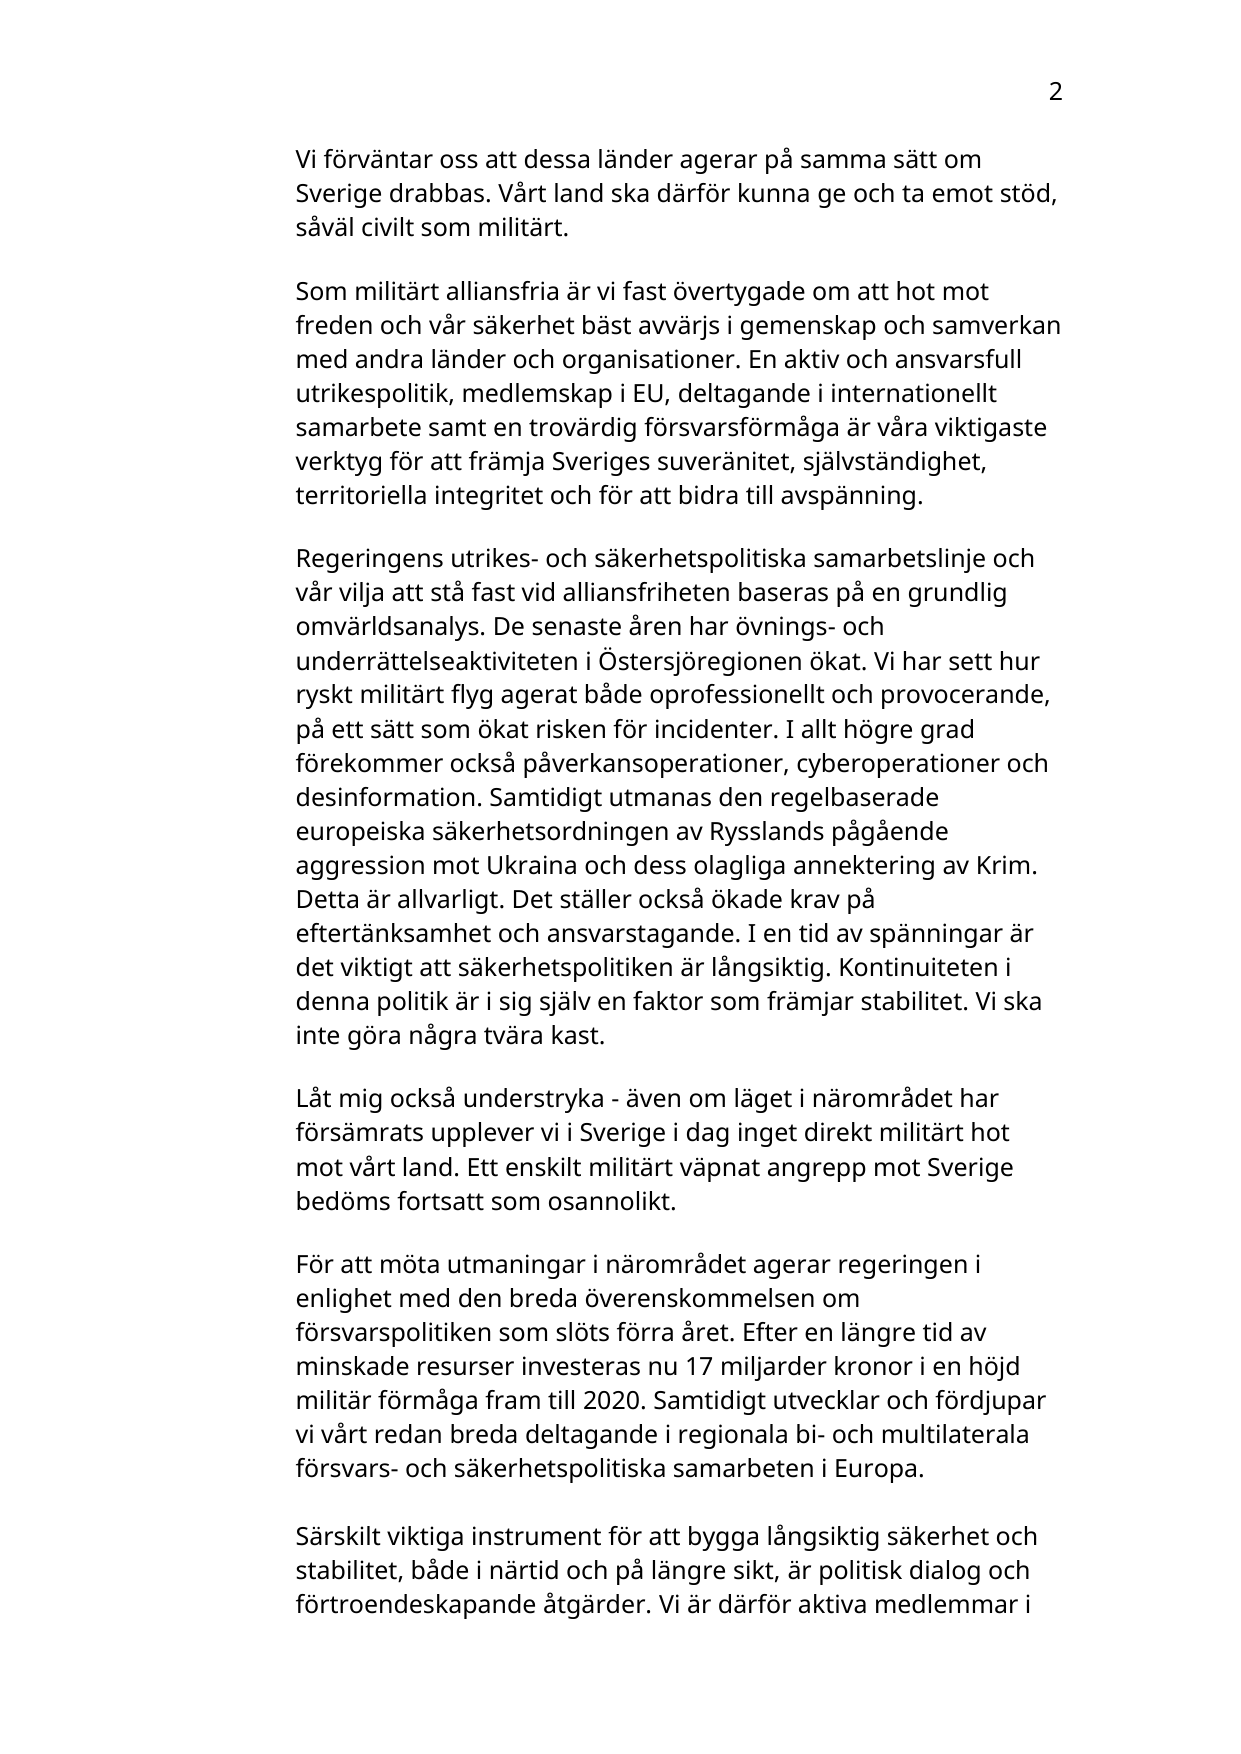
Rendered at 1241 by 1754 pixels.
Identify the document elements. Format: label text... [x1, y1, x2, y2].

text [295, 1519, 1063, 1621]
text För att möta utmaningar i närområdet agerar regeringen i enlighet med den breda överenskommelsen om försvarspolitiken som slöts förra året. Efter en längre tid av minskade resurser investeras nu 17 miljarder kronor i en höjd militär förmåga fram till 2020. Samtidigt utvecklar och fördjupar vi vårt redan breda deltagande i regionala bi- och multilaterala försvars- och säkerhetspolitiska samarbeten i Europa. [295, 1246, 1063, 1485]
text Regeringens utrikes- och säkerhetspolitiska samarbetslinje och vår vilja att stå fast vid alliansfriheten baseras på en grundlig omvärldsanalys. De senaste åren har övnings- och underrättelseaktiviteten i Östersjöregionen ökat. Vi har sett hur ryskt militärt flyg agerat både oprofessionellt och provocerande, på ett sätt som ökat risken för incidenter. I allt högre grad förekommer också påverkansoperationer, cyberoperationer och desinformation. Samtidigt utmanas den regelbaserade europeiska säkerhetsordningen av Rysslands pågående aggression mot Ukraina och dess olagliga annektering av Krim. Detta är allvarligt. Det ställer också ökade krav på eftertänksamhet och ansvarstagande. I en tid av spänningar är det viktigt att säkerhetspolitiken är långsiktig. Kontinuiteten i denna politik är i sig själv en faktor som främjar stabilitet. Vi ska inte göra några tvära kast. [295, 541, 1063, 1052]
text Som militärt alliansfria är vi fast övertygade om att hot mot freden och vår säkerhet bäst avvärjs i gemenskap och samverkan med andra länder och organisationer. En aktiv och ansvarsfull utrikespolitik, medlemskap i EU, deltagande i internationellt samarbete samt en trovärdig försvarsförmåga är våra viktigaste verktyg för att främja Sveriges suveränitet, självständighet, territoriella integritet och för att bidra till avspänning. [295, 273, 1063, 512]
text Låt mig också understryka - även om läget i närområdet har försämrats upplever vi i Sverige i dag inget direkt militärt hot mot vårt land. Ett enskilt militärt väpnat angrepp mot Sverige bedöms fortsatt som osannolikt. [295, 1081, 1063, 1217]
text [295, 142, 1063, 244]
